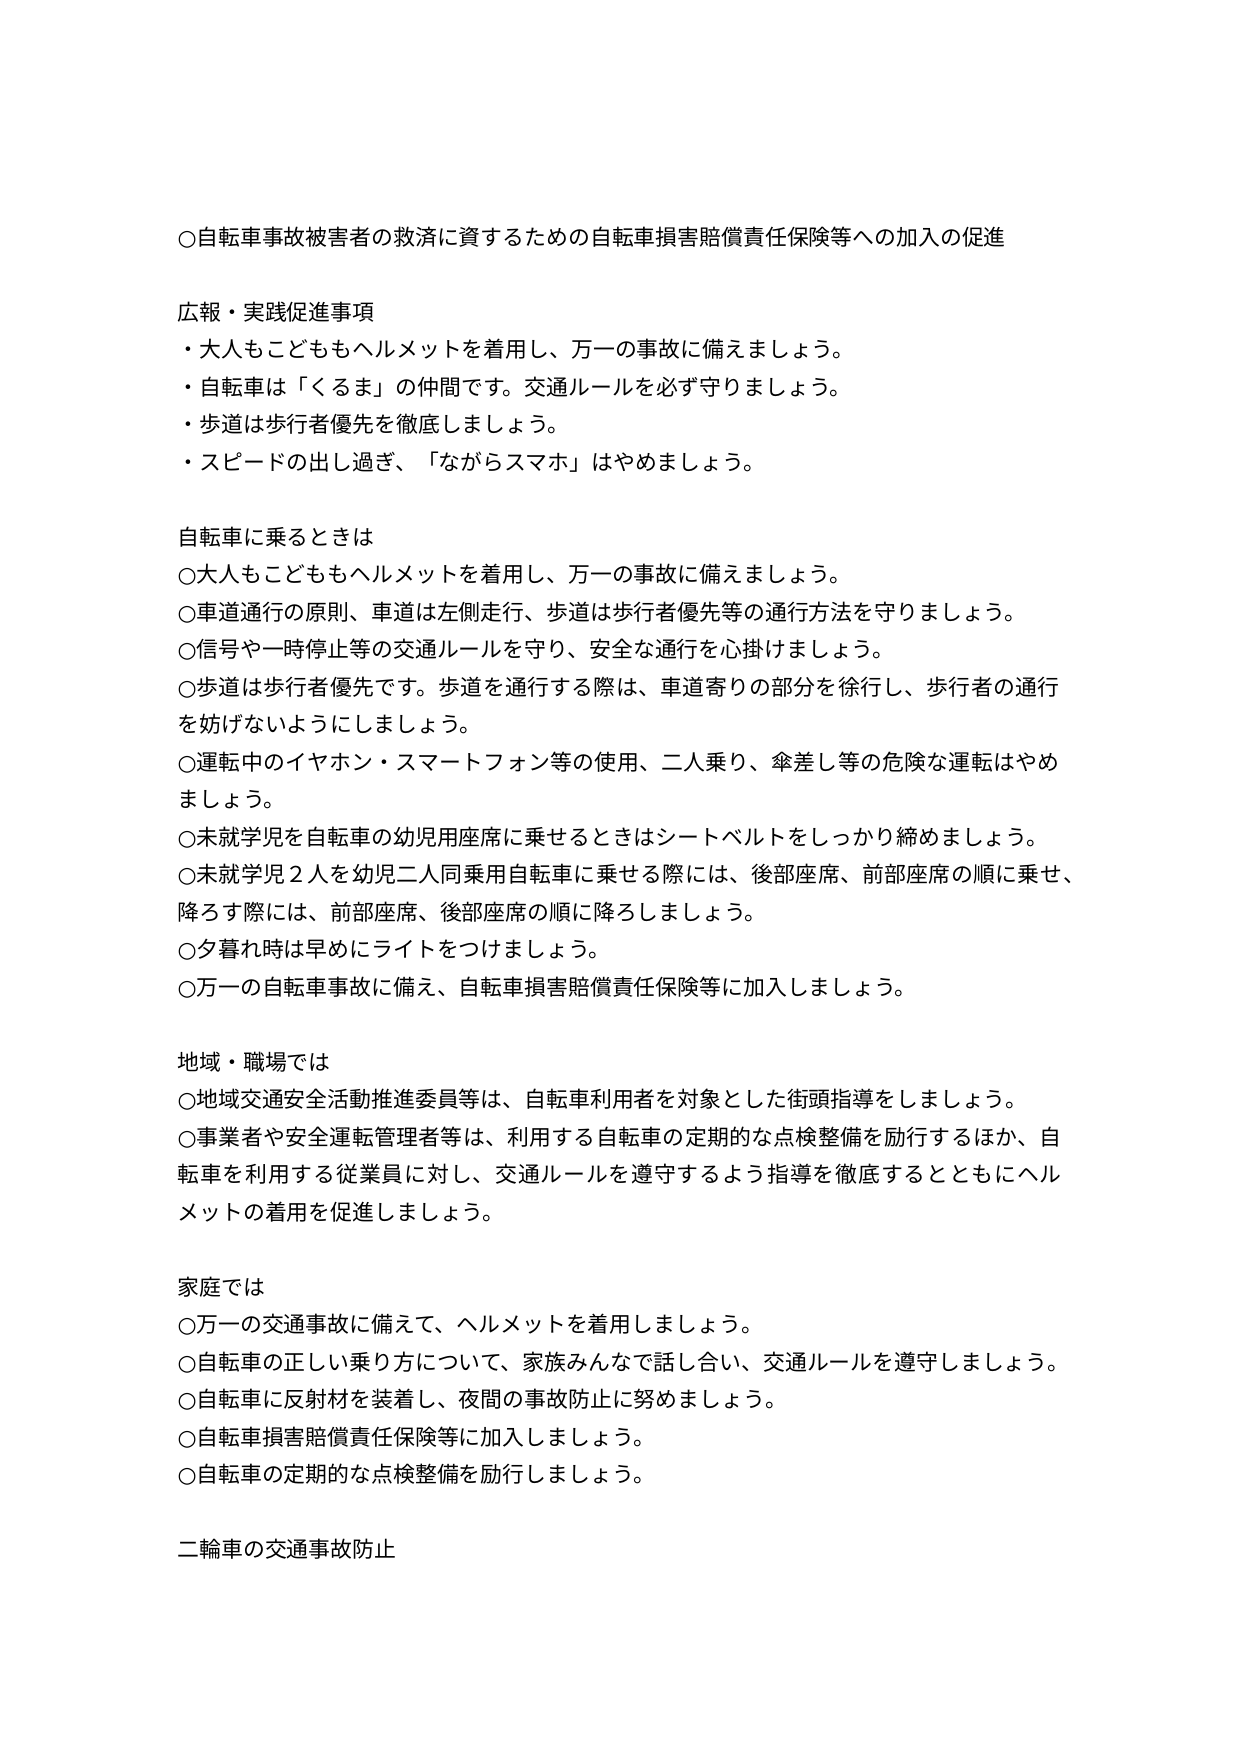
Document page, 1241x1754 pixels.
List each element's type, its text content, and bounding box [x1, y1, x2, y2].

text ○自転車事故被害者の救済に資するための自転車損害賠償責任保険等への加入の促進 [177, 217, 1063, 254]
text 広報・実践促進事項 [177, 292, 1063, 329]
text ○運転中のイヤホン・スマートフォン等の使用、二人乗り、傘差し等の危険な運転はやめましょう。 [177, 742, 1063, 817]
text ○自転車の定期的な点検整備を励行しましょう。 [177, 1454, 1063, 1492]
text ・スピードの出し過ぎ、「ながらスマホ」はやめましょう。 [177, 442, 1063, 479]
text 地域・職場では [177, 1042, 1063, 1079]
text ・大人もこどももヘルメットを着用し、万一の事故に備えましょう。 [177, 329, 1063, 367]
text ○夕暮れ時は早めにライトをつけましょう。 [177, 929, 1063, 967]
text ○万一の自転車事故に備え、自転車損害賠償責任保険等に加入しましょう。 [177, 967, 1063, 1004]
text 二輪車の交通事故防止 [177, 1529, 1063, 1567]
text ○自転車に反射材を装着し、夜間の事故防止に努めましょう。 [177, 1379, 1063, 1417]
text ○事業者や安全運転管理者等は、利用する自転車の定期的な点検整備を励行するほか、自転車を利用する従業員に対し、交通ルールを遵守するよう指導を徹底するとともにヘルメットの着用を促進しましょう。 [177, 1117, 1063, 1229]
text ・歩道は歩行者優先を徹底しましょう。 [177, 404, 1063, 442]
text 自転車に乗るときは [177, 517, 1063, 554]
text 家庭では [177, 1267, 1063, 1304]
text ○地域交通安全活動推進委員等は、自転車利用者を対象とした街頭指導をしましょう。 [177, 1079, 1063, 1117]
text ○信号や一時停止等の交通ルールを守り、安全な通行を心掛けましょう。 [177, 629, 1063, 667]
text ○未就学児２人を幼児二人同乗用自転車に乗せる際には、後部座席、前部座席の順に乗せ、降ろす際には、前部座席、後部座席の順に降ろしましょう。 [177, 854, 1063, 929]
text ○万一の交通事故に備えて、ヘルメットを着用しましょう。 [177, 1304, 1063, 1342]
text ○未就学児を自転車の幼児用座席に乗せるときはシートベルトをしっかり締めましょう。 [177, 817, 1063, 854]
text ・自転車は「くるま」の仲間です。交通ルールを必ず守りましょう。 [177, 367, 1063, 404]
text ○自転車の正しい乗り方について、家族みんなで話し合い、交通ルールを遵守しましょう。 [177, 1342, 1063, 1379]
text ○大人もこどももヘルメットを着用し、万一の事故に備えましょう。 [177, 554, 1063, 592]
text ○自転車損害賠償責任保険等に加入しましょう。 [177, 1417, 1063, 1454]
text ○歩道は歩行者優先です。歩道を通行する際は、車道寄りの部分を徐行し、歩行者の通行を妨げないようにしましょう。 [177, 667, 1063, 742]
text ○車道通行の原則、車道は左側走行、歩道は歩行者優先等の通行方法を守りましょう。 [177, 592, 1063, 629]
